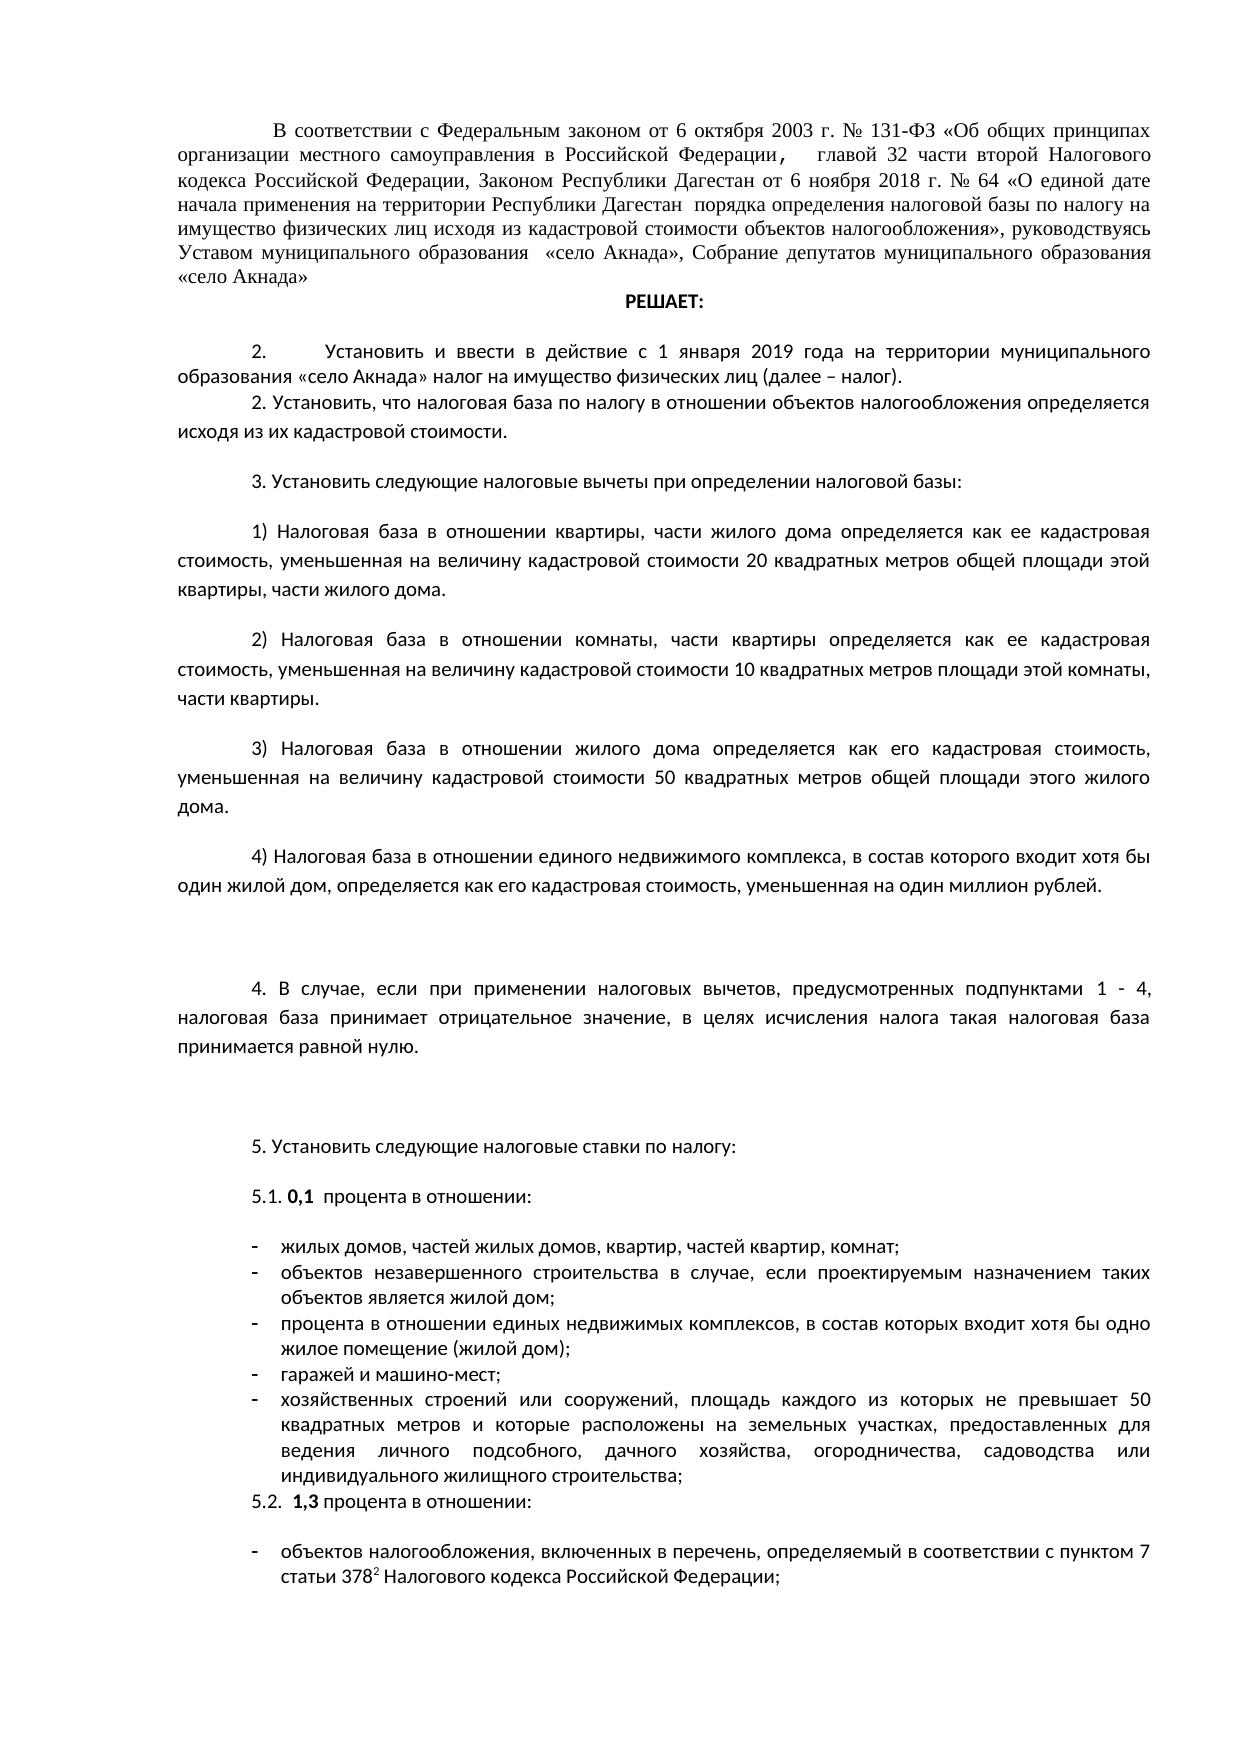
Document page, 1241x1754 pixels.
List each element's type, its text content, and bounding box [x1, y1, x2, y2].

text 2) Налоговая база в отношении комнаты, части квартиры определяется как ее кадастровая стоимость, уменьшенная на величину кадастровой стоимости 10 квадратных метров площади этой комнаты, части квартиры. [177, 627, 1152, 710]
text В соответствии с Федеральным законом от 6 октября 2003 г. № 131-ФЗ «Об общих принципах организации местного самоуправления в Российской Федерации, главой 32 части второй Налогового кодекса Российской Федерации, Законом Республики Дагестан от 6 ноября 2018 г. № 64 «О единой дате начала применения на территории Республики Дагестан порядка определения налоговой базы по налогу на имущество физических лиц исходя из кадастровой стоимости объектов налогообложения», руководствуясь Уставом муниципального образования «село Акнада», Собрание депутатов муниципального образования «село Акнада» [177, 118, 1152, 288]
text 3. Установить следующие налоговые вычеты при определении налоговой базы: [177, 468, 1152, 494]
list гаражей и машино-мест; [251, 1361, 1152, 1386]
text 5.2. 1,3 процента в отношении: [177, 1488, 1152, 1513]
text 2. Установить, что налоговая база по налогу в отношении объектов налогообложения определяется исходя из их кадастровой стоимости. [177, 389, 1152, 444]
text 3) Налоговая база в отношении жилого дома определяется как его кадастровая стоимость, уменьшенная на величину кадастровой стоимости 50 квадратных метров общей площади этого жилого дома. [177, 735, 1152, 819]
list объектов незавершенного строительства в случае, если проектируемым назначением таких объектов является жилой дом; [251, 1259, 1152, 1310]
text РЕШАЕТ: [177, 288, 1152, 314]
text 5.1. 0,1 процента в отношении: [177, 1184, 1152, 1209]
text 4) Налоговая база в отношении единого недвижимого комплекса, в состав которого входит хотя бы один жилой дом, определяется как его кадастровая стоимость, уменьшенная на один миллион рублей. [177, 843, 1152, 898]
list процента в отношении единых недвижимых комплексов, в состав которых входит хотя бы одно жилое помещение (жилой дом); [251, 1310, 1152, 1361]
list жилых домов, частей жилых домов, квартир, частей квартир, комнат; [251, 1234, 1152, 1259]
text 4. В случае, если при применении налоговых вычетов, предусмотренных подпунктами 1 - 4, налоговая база принимает отрицательное значение, в целях исчисления налога такая налоговая база принимается равной нулю. [177, 975, 1152, 1059]
text 1) Налоговая база в отношении квартиры, части жилого дома определяется как ее кадастровая стоимость, уменьшенная на величину кадастровой стоимости 20 квадратных метров общей площади этой квартиры, части жилого дома. [177, 518, 1152, 602]
text 5. Установить следующие налоговые ставки по налогу: [177, 1134, 1152, 1159]
list объектов налогообложения, включенных в перечень, определяемый в соответствии с пунктом 7 статьи 3782 Налогового кодекса Российской Федерации; [251, 1538, 1152, 1589]
list хозяйственных строений или сооружений, площадь каждого из которых не превышает 50 квадратных метров и которые расположены на земельных участках, предоставленных для ведения личного подсобного, дачного хозяйства, огородничества, садоводства или индивидуального жилищного строительства; [251, 1386, 1152, 1488]
list Установить и ввести в действие с 1 января 2019 года на территории муниципального образования «село Акнада» налог на имущество физических лиц (далее – налог). [177, 338, 1152, 389]
